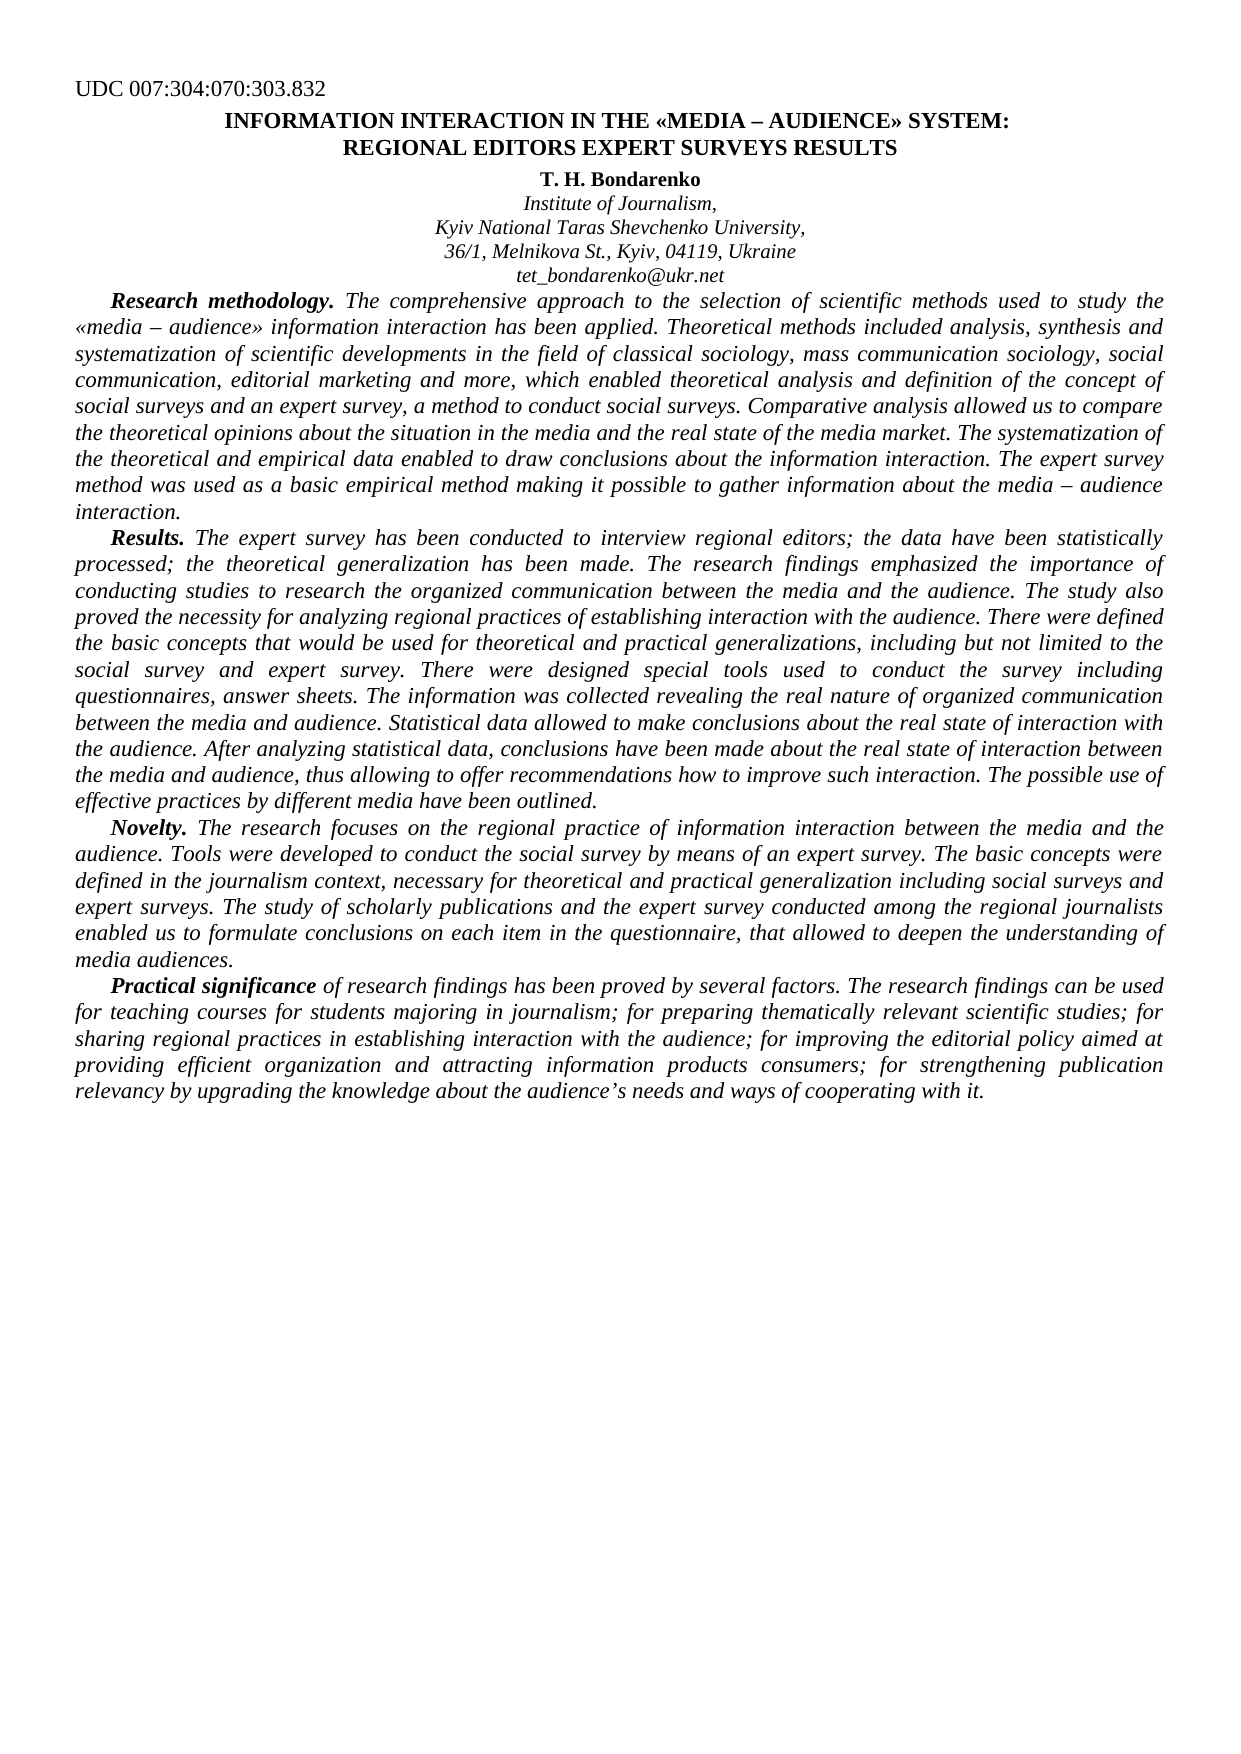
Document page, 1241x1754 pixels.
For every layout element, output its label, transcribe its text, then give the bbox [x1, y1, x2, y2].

text Institute of Journalism, Kyiv National Taras Shevchenko University, 36/1, Melnikova St., Kyiv, 04119, Ukraine tet_bondarenko@ukr.net [75, 191, 1165, 287]
text UDC 007:304:070:303.832 [75, 75, 1165, 101]
text Results. The expert survey has been conducted to interview regional editors; the data have been statistically processed; the theoretical generalization has been made. The research findings emphasized the importance of conducting studies to research the organized communication between the media and the audience. The study also proved the necessity for analyzing regional practices of establishing interaction with the audience. There were defined the basic concepts that would be used for theoretical and practical generalizations, including but not limited to the social survey and expert survey. There were designed special tools used to conduct the survey including questionnaires, answer sheets. The information was collected revealing the real nature of organized communication between the media and audience. Statistical data allowed to make conclusions about the real state of interaction with the audience. After analyzing statistical data, conclusions have been made about the real state of interaction between the media and audience, thus allowing to offer recommendations how to improve such interaction. The possible use of effective practices by different media have been outlined. [75, 524, 1165, 814]
text T. H. Bondarenko [75, 167, 1165, 191]
text Practical significance of research findings has been proved by several factors. The research findings can be used for teaching courses for students majoring in journalism; for preparing thematically relevant scientific studies; for sharing regional practices in establishing interaction with the audience; for improving the editorial policy aimed at providing efficient organization and attracting information products consumers; for strengthening publication relevancy by upgrading the knowledge about the audience’s needs and ways of cooperating with it. [75, 972, 1165, 1104]
text Research methodology. The comprehensive approach to the selection of scientific methods used to study the «media – audience» information interaction has been applied. Theoretical methods included analysis, synthesis and systematization of scientific developments in the field of classical sociology, mass communication sociology, social communication, editorial marketing and more, which enabled theoretical analysis and definition of the concept of social surveys and an expert survey, a method to conduct social surveys. Comparative analysis allowed us to compare the theoretical opinions about the situation in the media and the real state of the media market. The systematization of the theoretical and empirical data enabled to draw conclusions about the information interaction. The expert survey method was used as a basic empirical method making it possible to gather information about the media – audience interaction. [75, 287, 1165, 524]
text Novelty. The research focuses on the regional practice of information interaction between the media and the audience. Tools were developed to conduct the social survey by means of an expert survey. The basic concepts were defined in the journalism context, necessary for theoretical and practical generalization including social surveys and expert surveys. The study of scholarly publications and the expert survey conducted among the regional journalists enabled us to formulate conclusions on each item in the questionnaire, that allowed to deepen the understanding of media audiences. [75, 814, 1165, 972]
text INFORMATION INTERACTION IN THE «MEDIA – AUDIENCE» SYSTEM: REGIONAL EDITORS EXPERT SURVEYS RESULTS [75, 108, 1165, 160]
